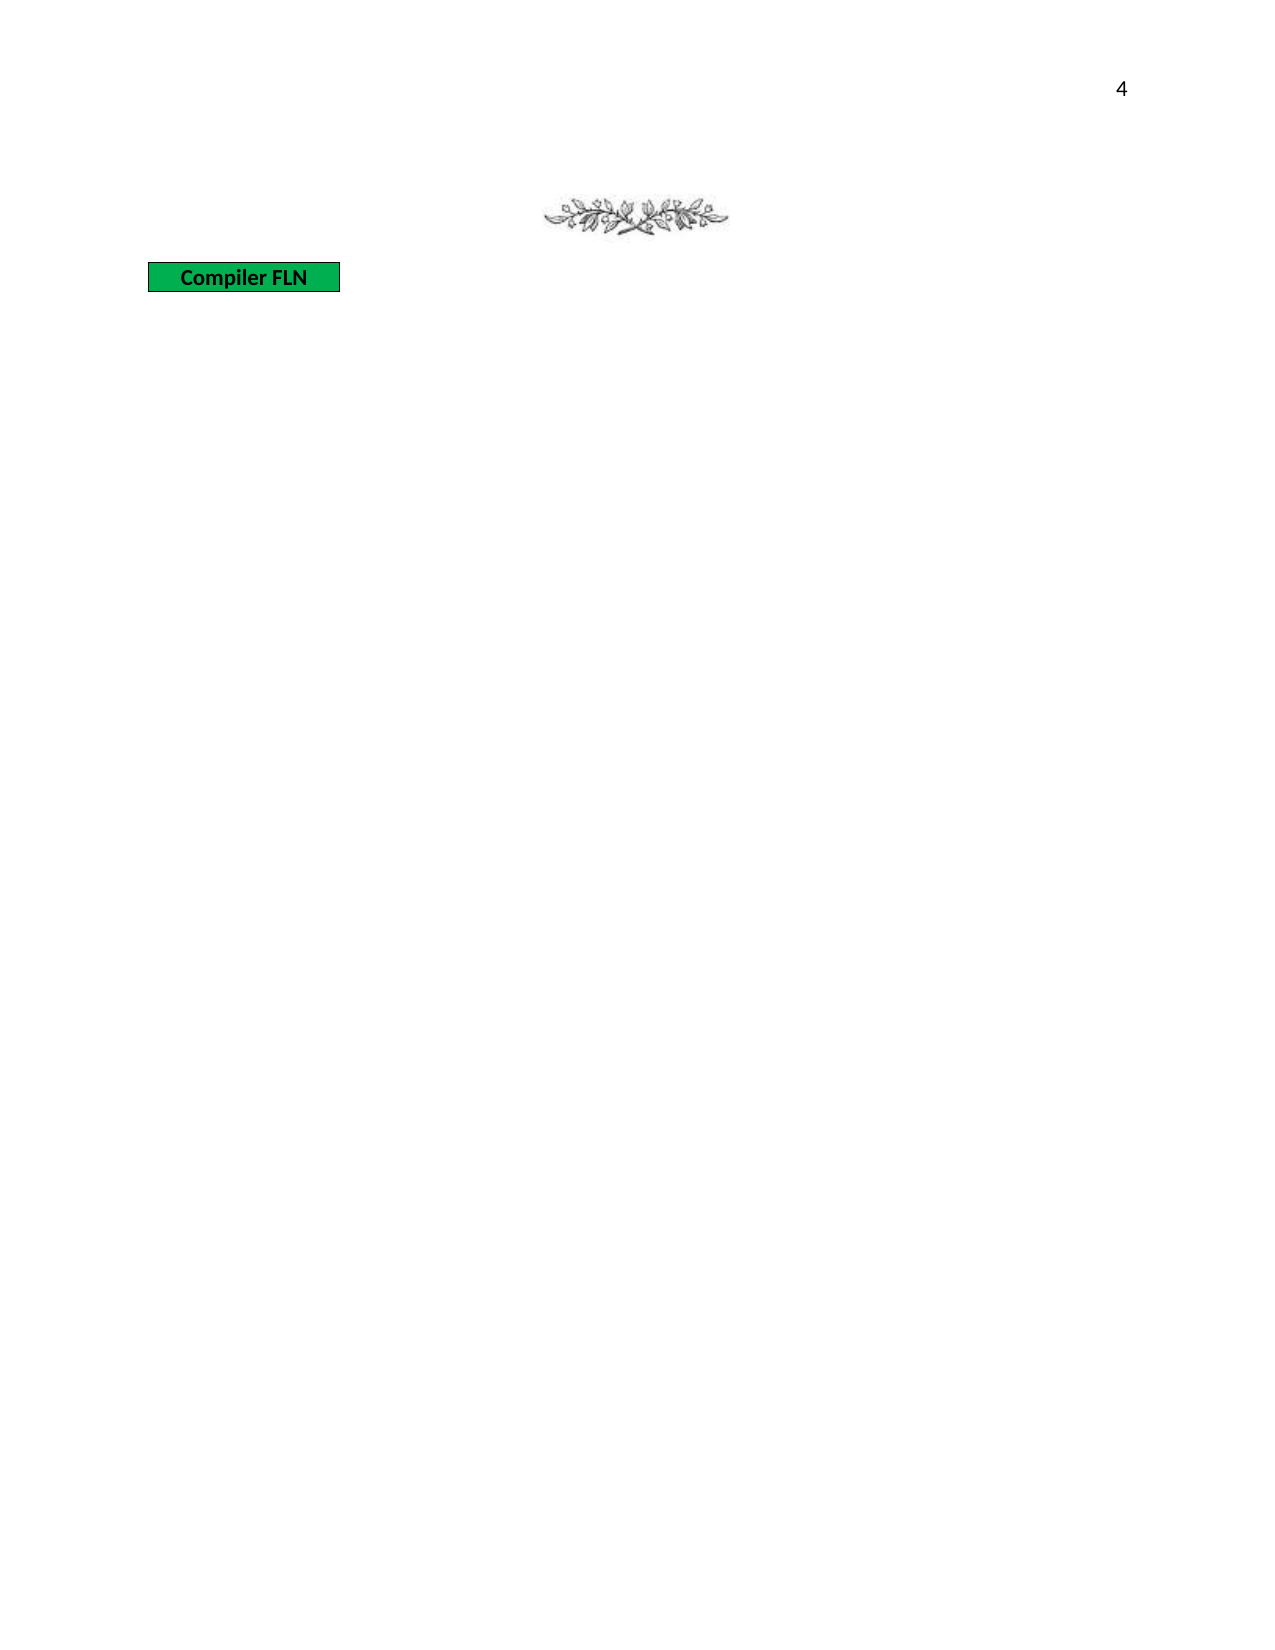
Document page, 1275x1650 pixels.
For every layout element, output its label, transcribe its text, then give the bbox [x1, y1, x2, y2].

picture [542, 194, 733, 243]
table_header Compiler FLN [149, 263, 339, 291]
